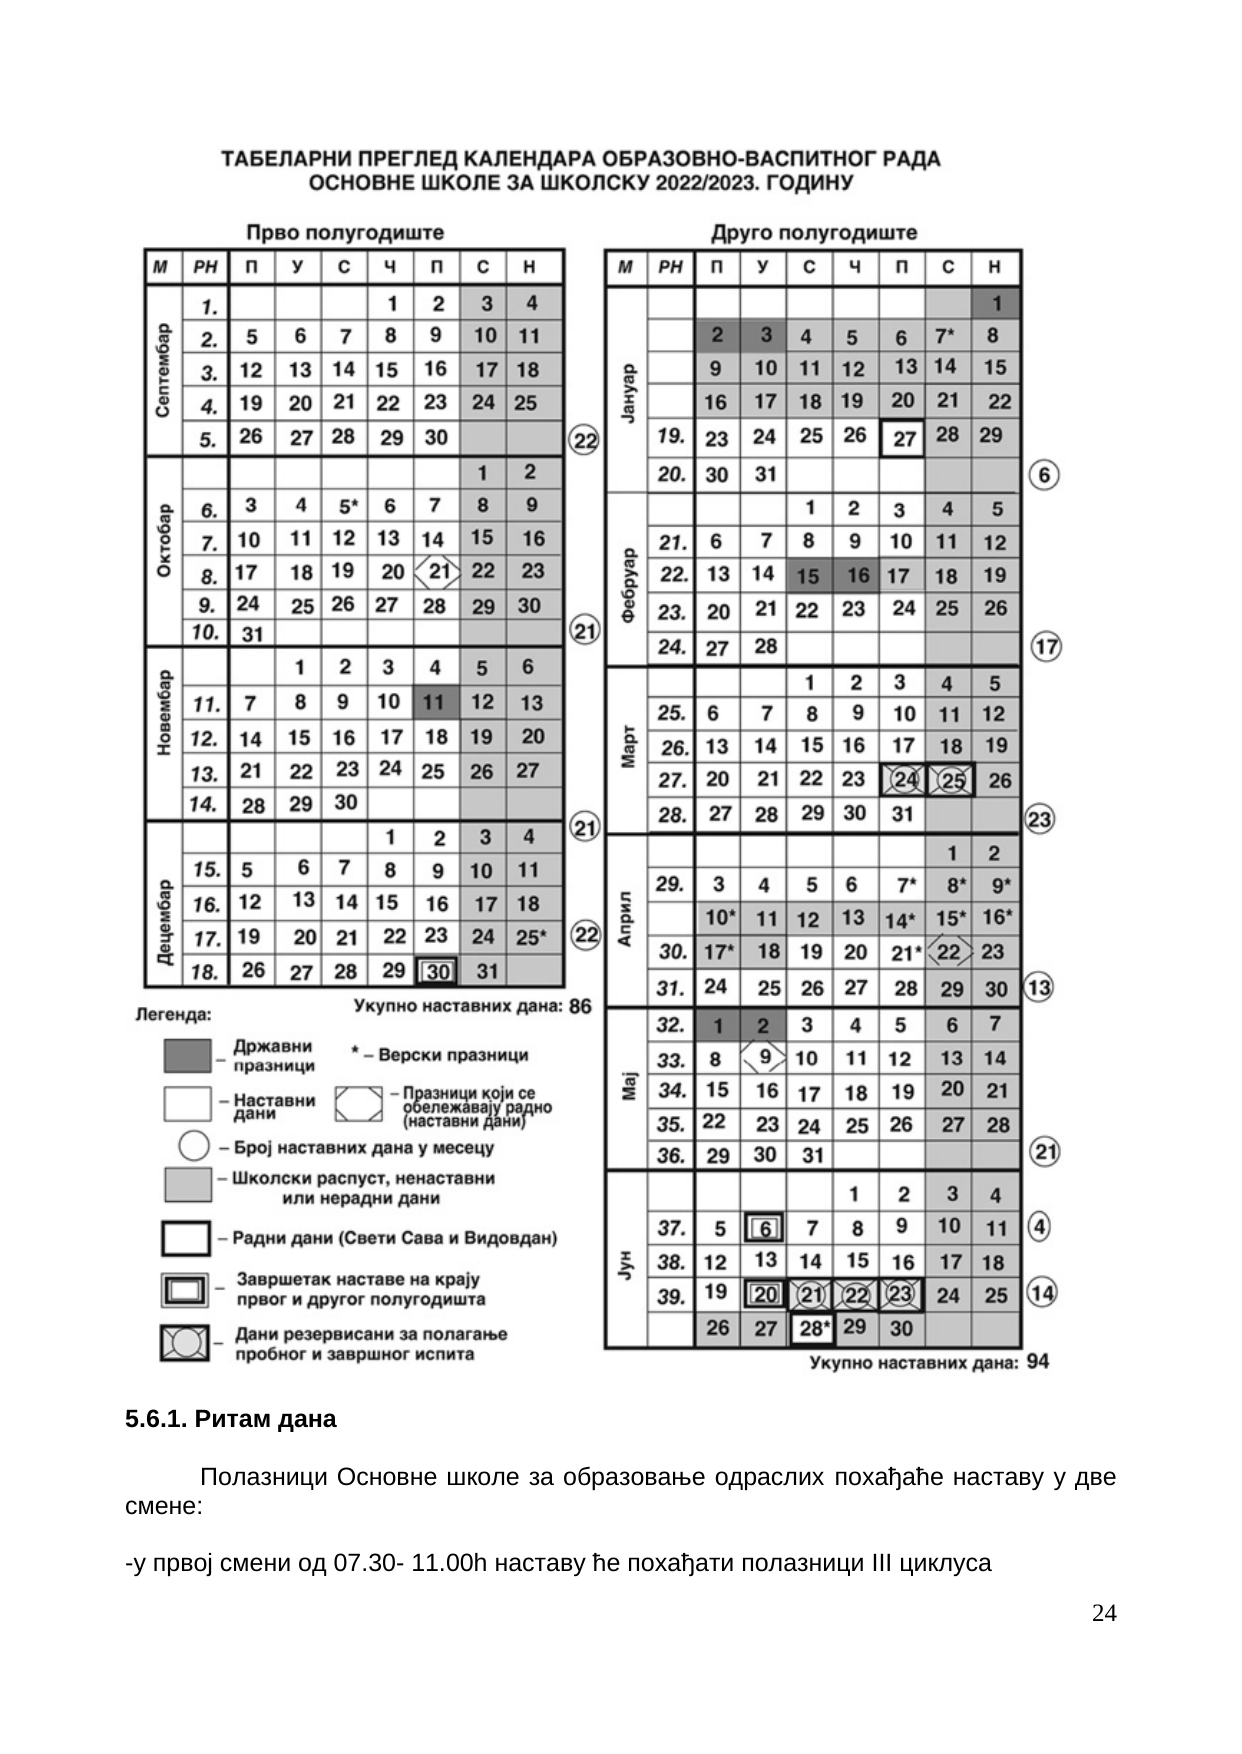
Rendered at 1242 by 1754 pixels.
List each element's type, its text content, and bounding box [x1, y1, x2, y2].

picture [125, 137, 1071, 1376]
text Полазници Основне школе за образовање одраслих похађаће наставу у две смене: [125, 1462, 1117, 1519]
text 5.6.1. Ритам дана [125, 1404, 1117, 1433]
text -у првој смени од 07.30- 11.00h наставу ће похађати полазници III циклуса [125, 1548, 1117, 1577]
